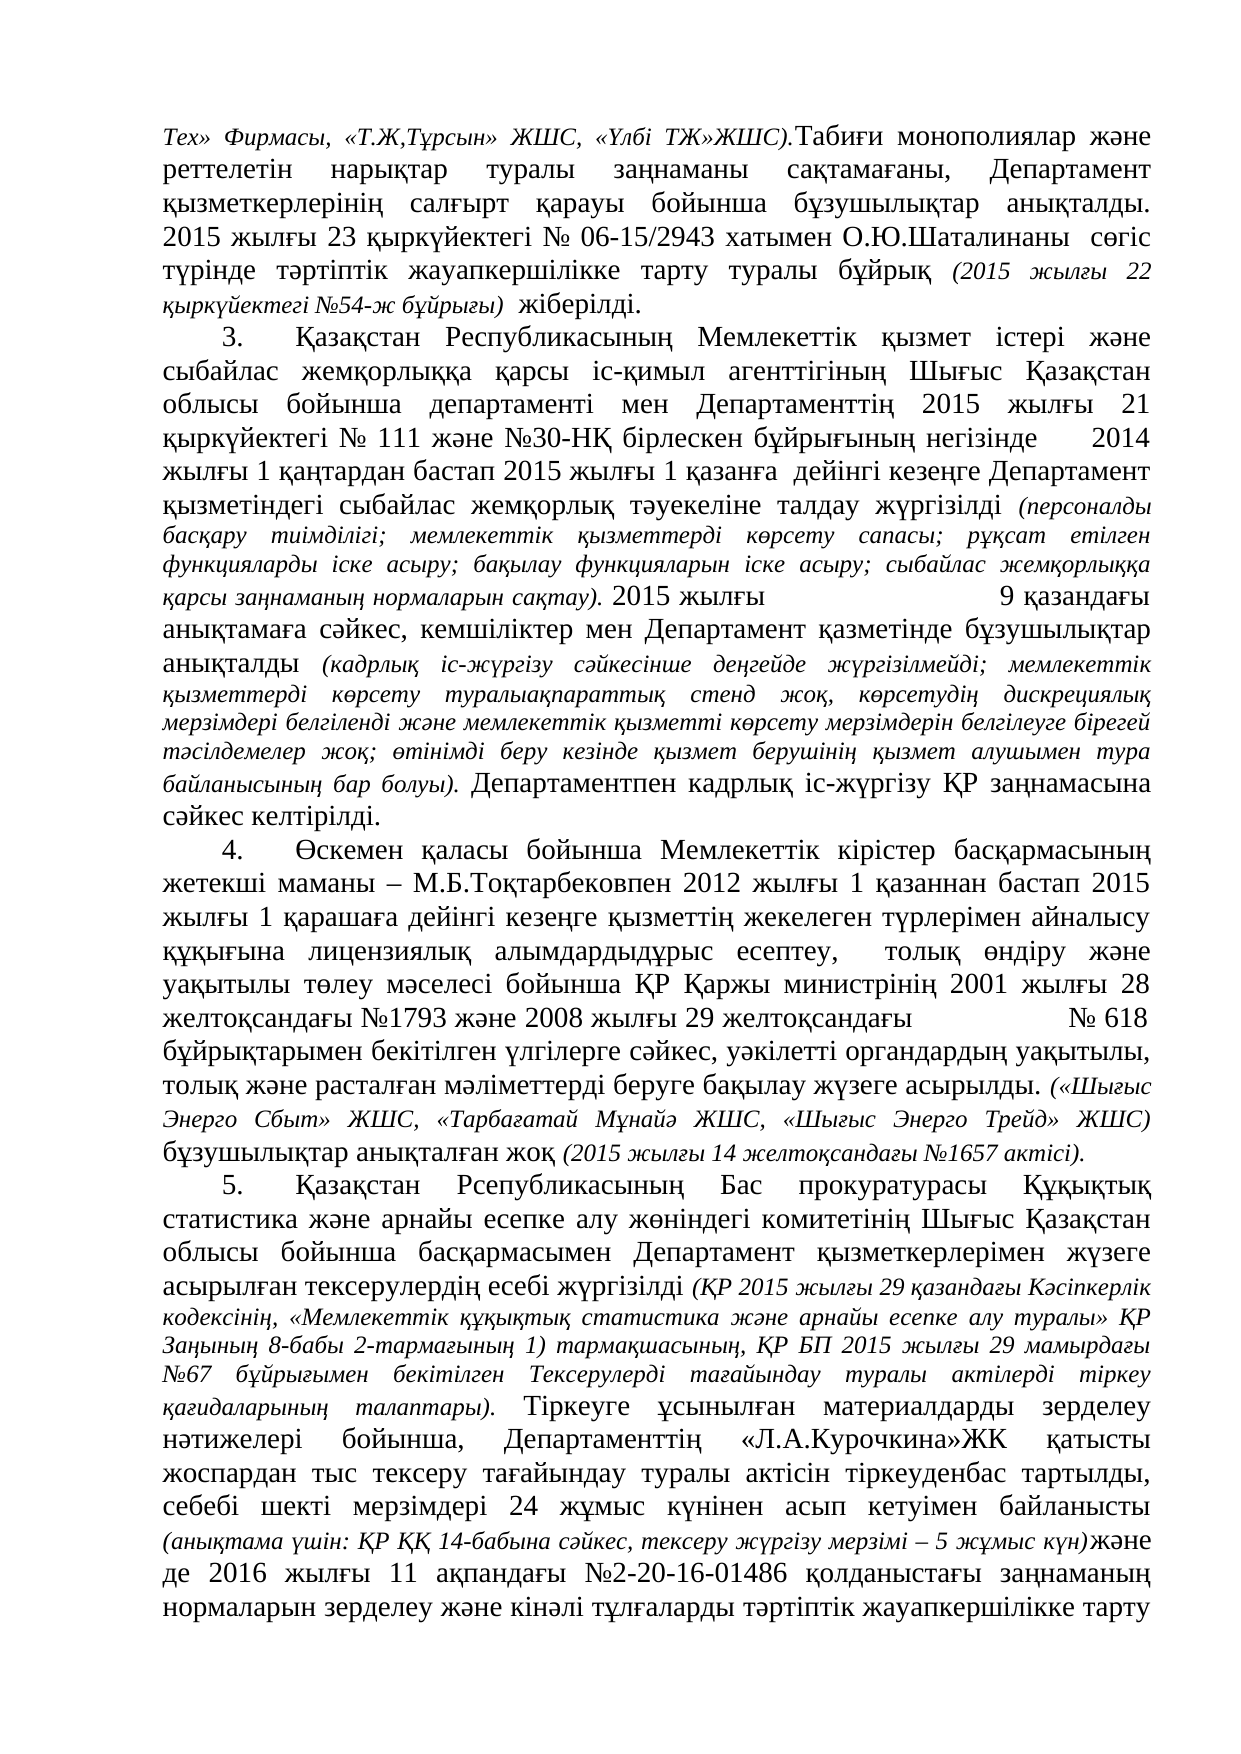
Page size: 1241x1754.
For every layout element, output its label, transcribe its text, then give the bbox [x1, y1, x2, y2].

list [162, 118, 1152, 319]
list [162, 1167, 1152, 1623]
list Өскемен қаласы бойынша Мемлекеттік кірістер басқармасының жетекші маманы – М.Б.Тоқтарбековпен 2012 жылғы 1 қазаннан бастап 2015 жылғы 1 қарашаға дейінгі кезеңге қызметтің жекелеген түрлерімен айналысу құқығына лицензиялық алымдардыдұрыс есептеу, толық өндіру және уақытылы төлеу мәселесі бойынша ҚР Қаржы министрінің 2001 жылғы 28 желтоқсандағы №1793 және 2008 жылғы 29 желтоқсандағы № 618 бұйрықтарымен бекітілген үлгілерге сәйкес, уәкілетті органдардың уақытылы, толық және расталған мәліметтерді беруге бақылау жүзеге асырылды. («Шығыс Энерго Сбыт» ЖШС, «Тарбағатай Мұнайә ЖШС, «Шығыс Энерго Трейд» ЖШС) бұзушылықтар анықталған жоқ (2015 жылғы 14 желтоқсандағы №1657 актісі). [162, 832, 1152, 1167]
list Қазақстан Республикасының Мемлекеттік қызмет істері және сыбайлас жемқорлыққа қарсы іс-қимыл агенттігіның Шығыс Қазақстан облысы бойынша департаменті мен Департаменттің 2015 жылғы 21 қыркүйектегі № 111 және №30-НҚ бірлескен бұйрығының негізінде 2014 жылғы 1 қаңтардан бастап 2015 жылғы 1 қазанға дейінгі кезеңге Департамент қызметіндегі сыбайлас жемқорлық тәуекеліне талдау жүргізілді (персоналды басқару тиімділігі; мемлекеттік қызметтерді көрсету сапасы; рұқсат етілген функцияларды іске асыру; бақылау функцияларын іске асыру; сыбайлас жемқорлыққа қарсы заңнаманың нормаларын сақтау). 2015 жылғы 9 қазандағы анықтамаға сәйкес, кемшіліктер мен Департамент қазметінде бұзушылықтар анықталды (кадрлық іс-жүргізу сәйкесінше деңгейде жүргізілмейді; мемлекеттік қызметтерді көрсету туралыақпараттық стенд жоқ, көрсетудің дискрециялық мерзімдері белгіленді және мемлекеттік қызметті көрсету мерзімдерін белгілеуге бірегей тәсілдемелер жоқ; өтінімді беру кезінде қызмет берушінің қызмет алушымен тура байланысының бар болуы). Департаментпен кадрлық іс-жүргізу ҚР заңнамасына сәйкес келтірілді. [162, 319, 1152, 832]
